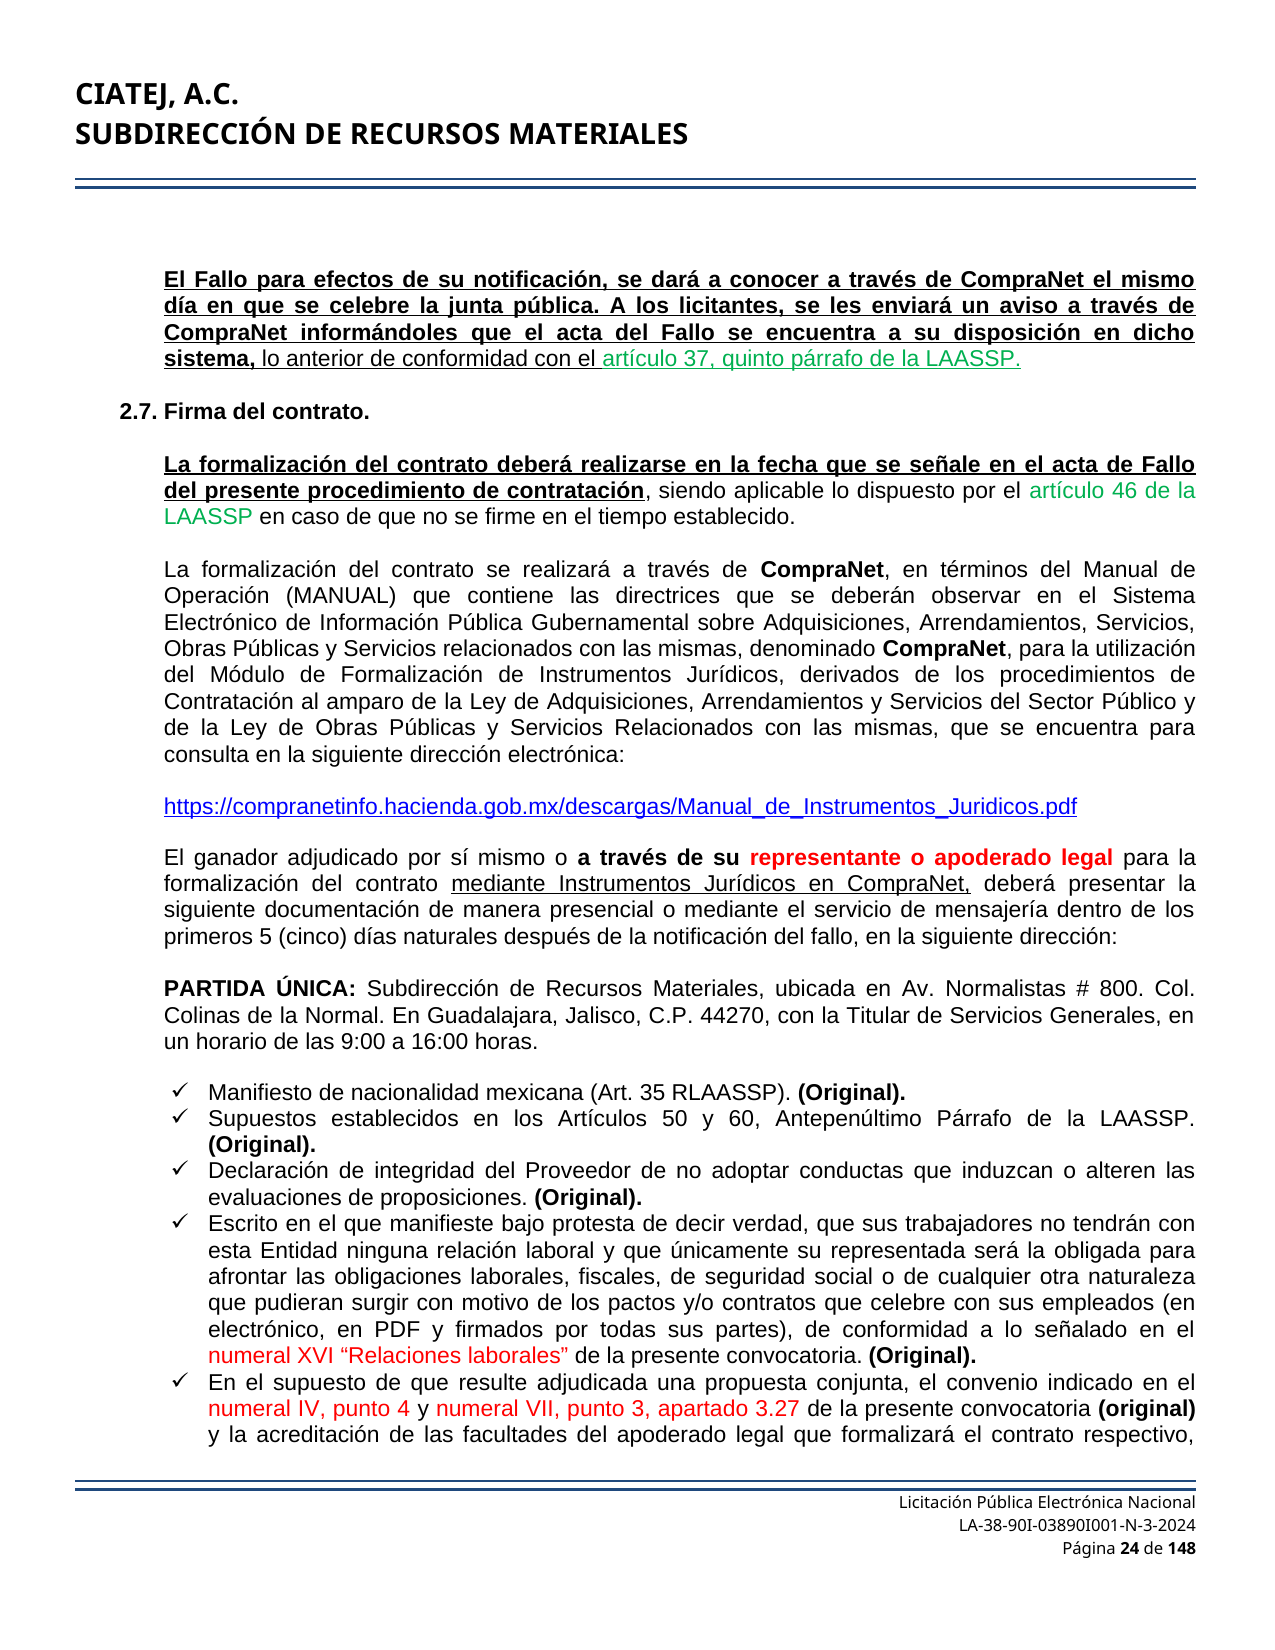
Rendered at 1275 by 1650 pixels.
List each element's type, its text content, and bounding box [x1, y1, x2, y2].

list https://compranetinfo.hacienda.gob.mx/descargas/Manual_de_Instrumentos_Juridicos.pdf [164, 793, 1196, 819]
list PARTIDA ÚNICA: Subdirección de Recursos Materiales, ubicada en Av. Normalistas # 800. Col. Colinas de la Normal. En Guadalajara, Jalisco, C.P. 44270, con la Titular de Servicios Generales, en un horario de las 9:00 a 16:00 horas. [164, 975, 1196, 1054]
list Manifiesto de nacionalidad mexicana (Art. 35 RLAASSP). (Original). [170, 1078, 1196, 1105]
list La formalización del contrato se realizará a través de CompraNet, en términos del Manual de Operación (MANUAL) que contiene las directrices que se deberán observar en el Sistema Electrónico de Información Pública Gubernamental sobre Adquisiciones, Arrendamientos, Servicios, Obras Públicas y Servicios relacionados con las mismas, denominado CompraNet, para la utilización del Módulo de Formalización de Instrumentos Jurídicos, derivados de los procedimientos de Contratación al amparo de la Ley de Adquisiciones, Arrendamientos y Servicios del Sector Público y de la Ley de Obras Públicas y Servicios Relacionados con las mismas, que se encuentra para consulta en la siguiente dirección electrónica: [164, 556, 1196, 767]
list Declaración de integridad del Proveedor de no adoptar conductas que induzcan o alteren las evaluaciones de proposiciones. (Original). [170, 1157, 1196, 1210]
list Escrito en el que manifieste bajo protesta de decir verdad, que sus trabajadores no tendrán con esta Entidad ninguna relación laboral y que únicamente su representada será la obligada para afrontar las obligaciones laborales, fiscales, de seguridad social o de cualquier otra naturaleza que pudieran surgir con motivo de los pactos y/o contratos que celebre con sus empleados (en electrónico, en PDF y firmados por todas sus partes), de conformidad a lo señalado en el numeral XVI “Relaciones laborales” de la presente convocatoria. (Original). [170, 1210, 1196, 1368]
list Firma del contrato. [119, 398, 1196, 424]
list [170, 1368, 1196, 1447]
list La formalización del contrato deberá realizarse en la fecha que se señale en el acta de Fallo del presente procedimiento de contratación, siendo aplicable lo dispuesto por el artículo 46 de la LAASSP en caso de que no se firme en el tiempo establecido. [164, 475, 1196, 530]
list La formalización del contrato deberá realizarse en la fecha que se señale en el acta de Fallo del presente procedimiento de contratación, siendo aplicable lo dispuesto por el artículo 46 de la LAASSP en caso de que no se firme en el tiempo establecido. [164, 451, 1196, 473]
list El Fallo para efectos de su notificación, se dará a conocer a través de CompraNet el mismo día en que se celebre la junta pública. A los licitantes, se les enviará un aviso a través de CompraNet informándoles que el acta del Fallo se encuentra a su disposición en dicho sistema, lo anterior de conformidad con el artículo 37, quinto párrafo de la LAASSP. [164, 266, 1196, 289]
list El Fallo para efectos de su notificación, se dará a conocer a través de CompraNet el mismo día en que se celebre la junta pública. A los licitantes, se les enviará un aviso a través de CompraNet informándoles que el acta del Fallo se encuentra a su disposición en dicho sistema, lo anterior de conformidad con el artículo 37, quinto párrafo de la LAASSP. [164, 316, 1196, 372]
list El Fallo para efectos de su notificación, se dará a conocer a través de CompraNet el mismo día en que se celebre la junta pública. A los licitantes, se les enviará un aviso a través de CompraNet informándoles que el acta del Fallo se encuentra a su disposición en dicho sistema, lo anterior de conformidad con el artículo 37, quinto párrafo de la LAASSP. [164, 290, 1196, 315]
text El ganador adjudicado por sí mismo o a través de su representante o apoderado legal para la formalización del contrato mediante Instrumentos Jurídicos en CompraNet, deberá presentar la siguiente documentación de manera presencial o mediante el servicio de mensajería dentro de los primeros 5 (cinco) días naturales después de la notificación del fallo, en la siguiente dirección: [164, 843, 1196, 949]
list Supuestos establecidos en los Artículos 50 y 60, Antepenúltimo Párrafo de la LAASSP. (Original). [170, 1105, 1196, 1157]
